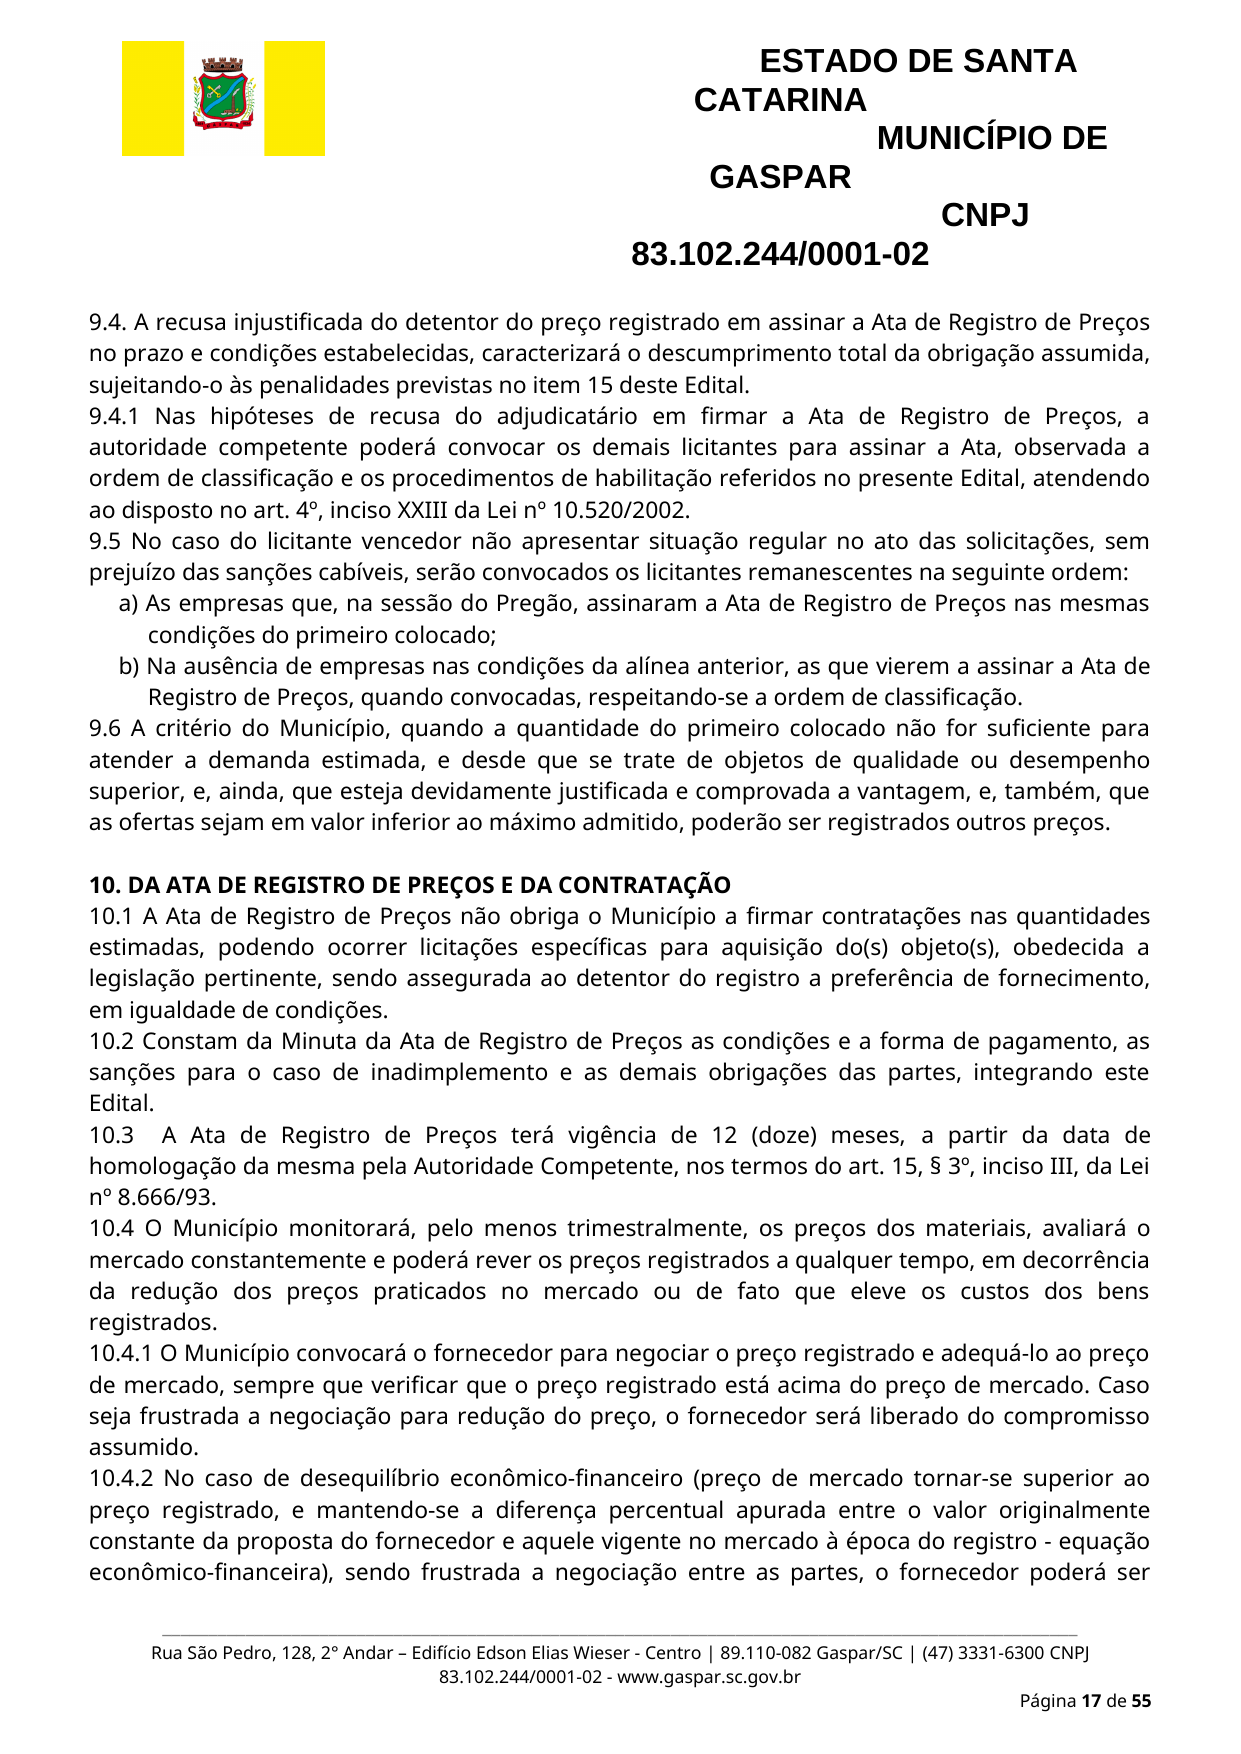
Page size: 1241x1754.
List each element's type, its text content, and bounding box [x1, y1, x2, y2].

text 10.3 A Ata de Registro de Preços terá vigência de 12 (doze) meses, a partir da data de homologação da mesma pela Autoridade Competente, nos termos do art. 15, § 3º, inciso III, da Lei nº 8.666/93. [89, 1119, 1152, 1212]
text 10.1 A Ata de Registro de Preços não obriga o Município a firmar contratações nas quantidades estimadas, podendo ocorrer licitações específicas para aquisição do(s) objeto(s), obedecida a legislação pertinente, sendo assegurada ao detentor do registro a preferência de fornecimento, em igualdade de condições. [89, 900, 1152, 1025]
text 9.5 No caso do licitante vencedor não apresentar situação regular no ato das solicitações, sem prejuízo das sanções cabíveis, serão convocados os licitantes remanescentes na seguinte ordem: [89, 525, 1152, 587]
text 9.6 A critério do Município, quando a quantidade do primeiro colocado não for suficiente para atender a demanda estimada, e desde que se trate de objetos de qualidade ou desempenho superior, e, ainda, que esteja devidamente justificada e comprovada a vantagem, e, também, que as ofertas sejam em valor inferior ao máximo admitido, poderão ser registrados outros preços. [89, 712, 1152, 837]
text a) As empresas que, na sessão do Pregão, assinaram a Ata de Registro de Preços nas mesmas condições do primeiro colocado; [118, 587, 1152, 650]
text b) Na ausência de empresas nas condições da alínea anterior, as que vierem a assinar a Ata de Registro de Preços, quando convocadas, respeitando-se a ordem de classificação. [118, 650, 1152, 712]
picture [122, 41, 325, 156]
text 10.4.1 O Município convocará o fornecedor para negociar o preço registrado e adequá-lo ao preço de mercado, sempre que verificar que o preço registrado está acima do preço de mercado. Caso seja frustrada a negociação para redução do preço, o fornecedor será liberado do compromisso assumido. [89, 1337, 1152, 1462]
text 9.4.1 Nas hipóteses de recusa do adjudicatário em firmar a Ata de Registro de Preços, a autoridade competente poderá convocar os demais licitantes para assinar a Ata, observada a ordem de classificação e os procedimentos de habilitação referidos no presente Edital, atendendo ao disposto no art. 4º, inciso XXIII da Lei nº 10.520/2002. [89, 400, 1152, 525]
text 9.4. A recusa injustificada do detentor do preço registrado em assinar a Ata de Registro de Preços no prazo e condições estabelecidas, caracterizará o descumprimento total da obrigação assumida, sujeitando-o às penalidades previstas no item 15 deste Edital. [89, 306, 1152, 400]
text 10.2 Constam da Minuta da Ata de Registro de Preços as condições e a forma de pagamento, as sanções para o caso de inadimplemento e as demais obrigações das partes, integrando este Edital. [89, 1025, 1152, 1119]
text 10.4 O Município monitorará, pelo menos trimestralmente, os preços dos materiais, avaliará o mercado constantemente e poderá rever os preços registrados a qualquer tempo, em decorrência da redução dos preços praticados no mercado ou de fato que eleve os custos dos bens registrados. [89, 1212, 1152, 1337]
text 10. DA ATA DE REGISTRO DE PREÇOS E DA CONTRATAÇÃO [89, 869, 1152, 900]
